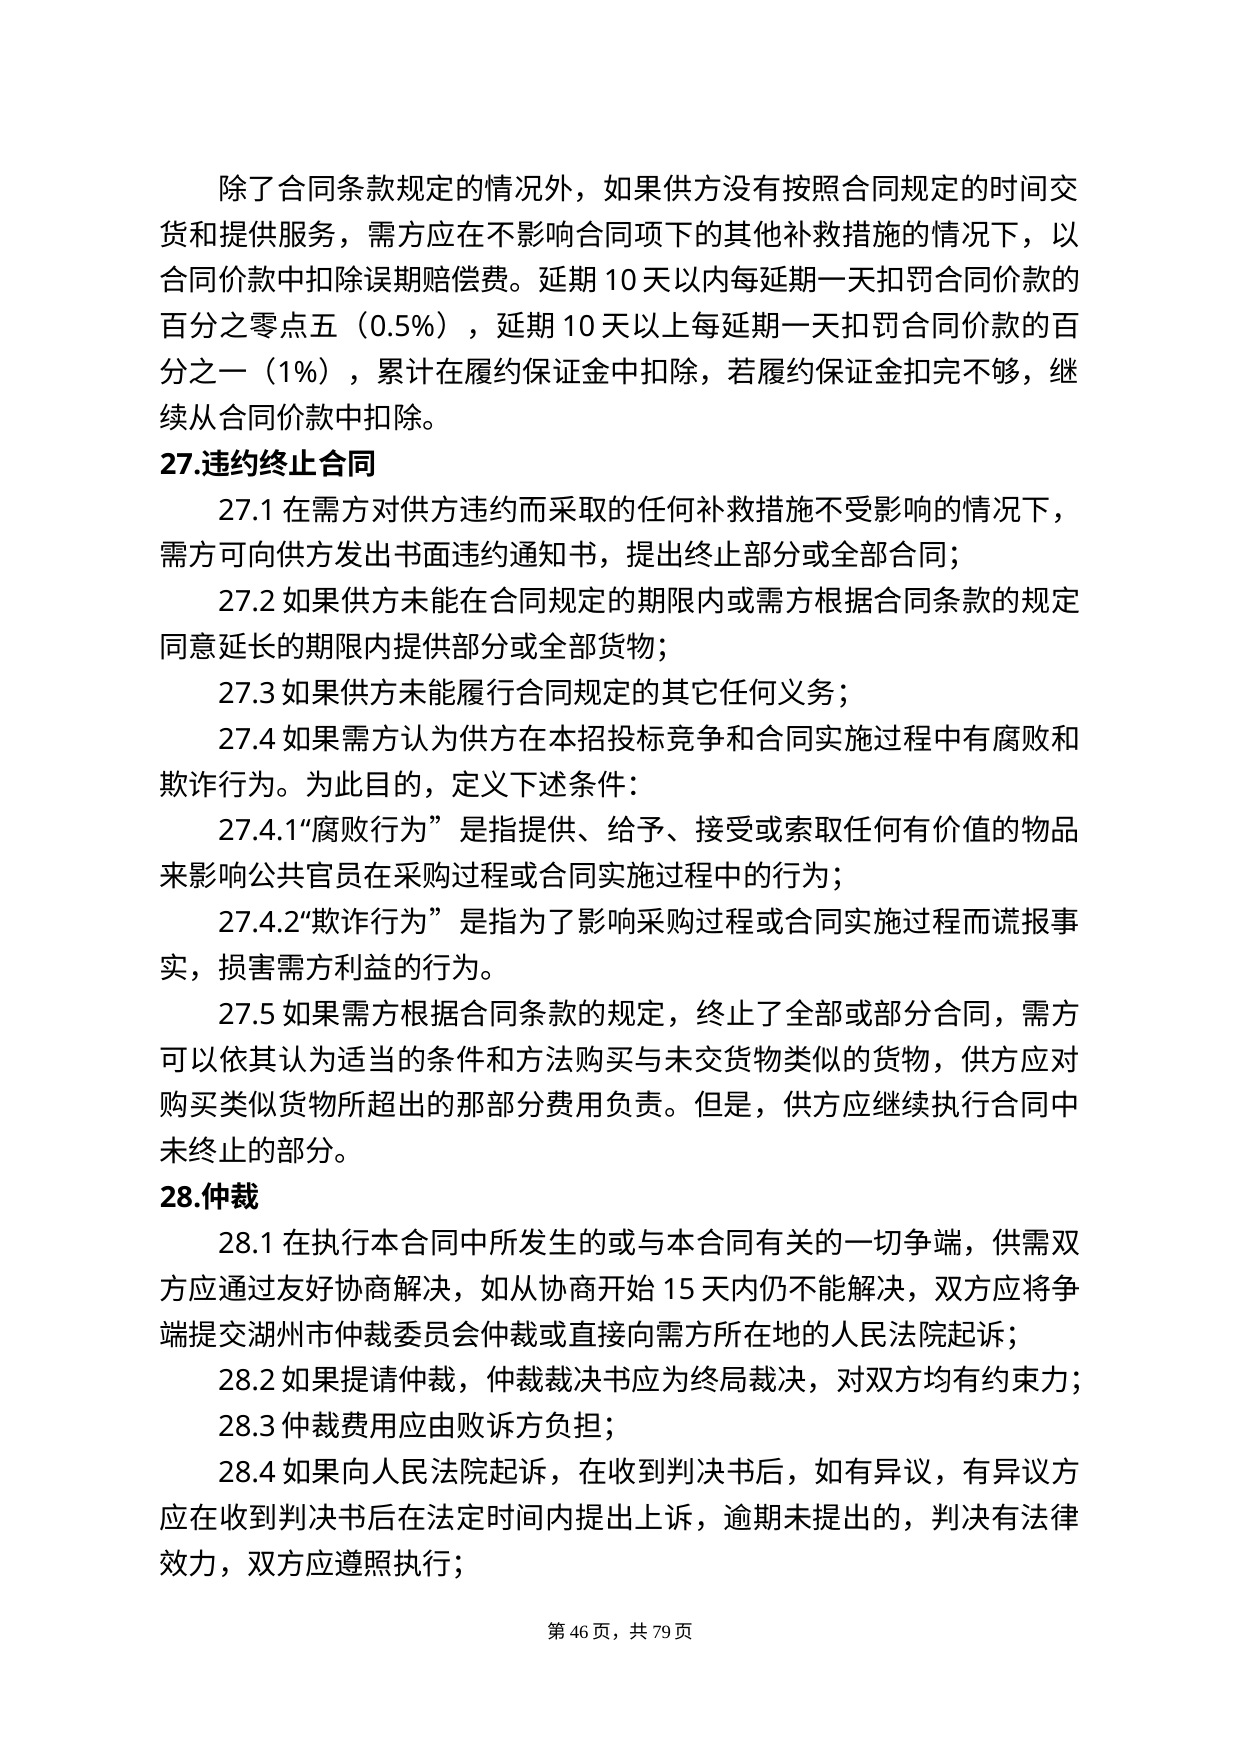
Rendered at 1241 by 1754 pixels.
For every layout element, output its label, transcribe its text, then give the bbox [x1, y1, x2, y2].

text 28.3仲裁费用应由败诉方负担； [159, 1400, 1081, 1446]
text 除了合同条款规定的情况外，如果供方没有按照合同规定的时间交货和提供服务，需方应在不影响合同项下的其他补救措施的情况下，以合同价款中扣除误期赔偿费。延期10天以内每延期一天扣罚合同价款的百分之零点五（0.5%），延期10天以上每延期一天扣罚合同价款的百分之一（1%），累计在履约保证金中扣除，若履约保证金扣完不够，继续从合同价款中扣除。 [159, 162, 1081, 437]
text 28.仲裁 [159, 1171, 1081, 1217]
text 27.4如果需方认为供方在本招投标竞争和合同实施过程中有腐败和欺诈行为。为此目的，定义下述条件： [159, 712, 1081, 804]
text 27.4.1“腐败行为”是指提供、给予、接受或索取任何有价值的物品来影响公共官员在采购过程或合同实施过程中的行为； [159, 804, 1081, 896]
text 28.4如果向人民法院起诉，在收到判决书后，如有异议，有异议方应在收到判决书后在法定时间内提出上诉，逾期未提出的，判决有法律效力，双方应遵照执行； [159, 1446, 1081, 1583]
text 27.5如果需方根据合同条款的规定，终止了全部或部分合同，需方可以依其认为适当的条件和方法购买与未交货物类似的货物，供方应对购买类似货物所超出的那部分费用负责。但是，供方应继续执行合同中未终止的部分。 [159, 987, 1081, 1171]
text 27.违约终止合同 [159, 437, 1081, 483]
text 27.4.2“欺诈行为”是指为了影响采购过程或合同实施过程而谎报事实，损害需方利益的行为。 [159, 896, 1081, 987]
text 28.2如果提请仲裁，仲裁裁决书应为终局裁决，对双方均有约束力； [159, 1354, 1081, 1400]
text 27.1在需方对供方违约而采取的任何补救措施不受影响的情况下，需方可向供方发出书面违约通知书，提出终止部分或全部合同； [159, 483, 1081, 575]
text 27.3如果供方未能履行合同规定的其它任何义务； [159, 667, 1081, 712]
text 28.1在执行本合同中所发生的或与本合同有关的一切争端，供需双方应通过友好协商解决，如从协商开始15天内仍不能解决，双方应将争端提交湖州市仲裁委员会仲裁或直接向需方所在地的人民法院起诉； [159, 1217, 1081, 1354]
text 27.2如果供方未能在合同规定的期限内或需方根据合同条款的规定同意延长的期限内提供部分或全部货物； [159, 575, 1081, 667]
